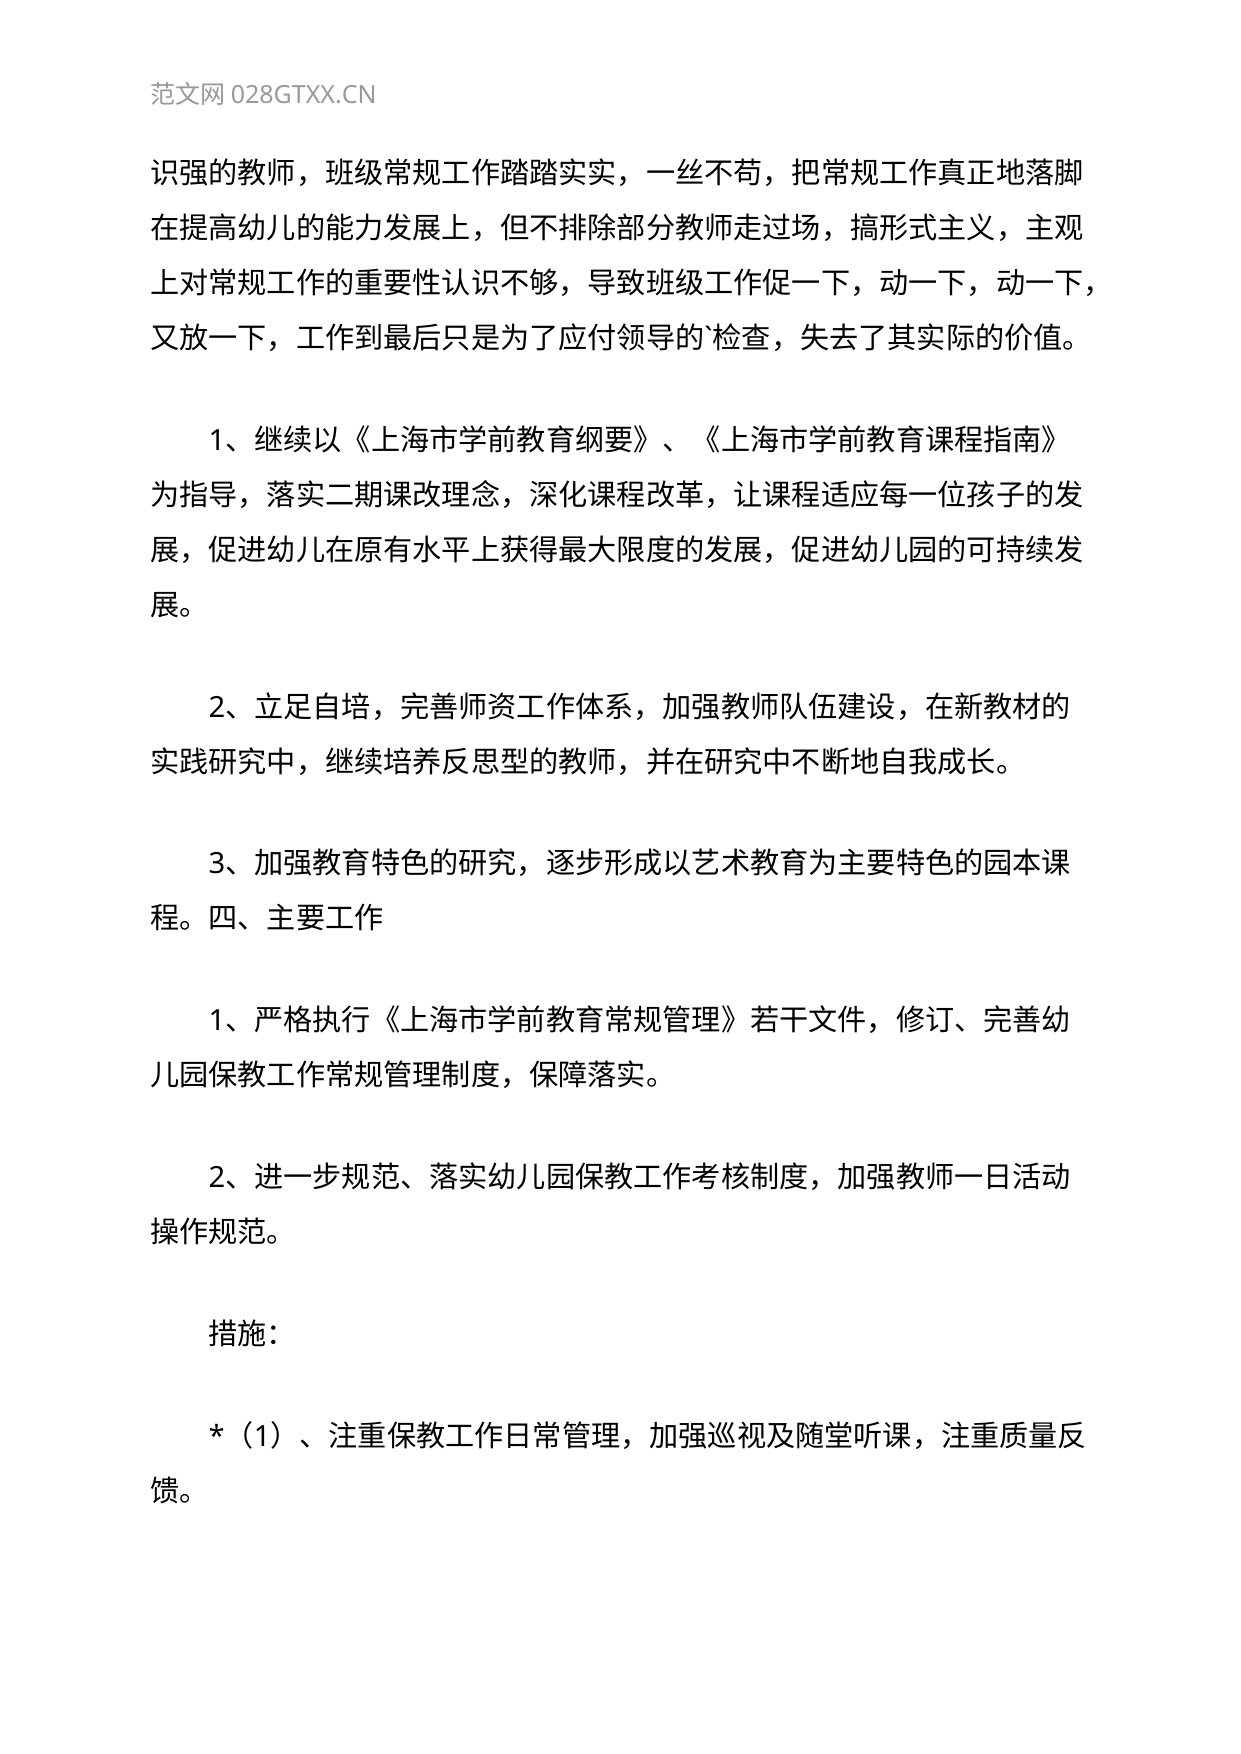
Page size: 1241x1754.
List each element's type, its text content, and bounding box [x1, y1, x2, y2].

text *（1）、注重保教工作日常管理，加强巡视及随堂听课，注重质量反馈。 [150, 1412, 1090, 1509]
text 2、立足自培，完善师资工作体系，加强教师队伍建设，在新教材的实践研究中，继续培养反思型的教师，并在研究中不断地自我成长。 [150, 683, 1090, 781]
text 2、进一步规范、落实幼儿园保教工作考核制度，加强教师一日活动操作规范。 [150, 1153, 1090, 1251]
text 1、严格执行《上海市学前教育常规管理》若干文件，修订、完善幼儿园保教工作常规管理制度，保障落实。 [150, 997, 1090, 1094]
text 3、加强教育特色的研究，逐步形成以艺术教育为主要特色的园本课程。四、主要工作 [150, 840, 1090, 937]
text 1、继续以《上海市学前教育纲要》、《上海市学前教育课程指南》为指导，落实二期课改理念，深化课程改革，让课程适应每一位孩子的发展，促进幼儿在原有水平上获得最大限度的发展，促进幼儿园的可持续发展。 [150, 417, 1090, 624]
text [150, 150, 1090, 357]
text 措施： [150, 1310, 1090, 1353]
